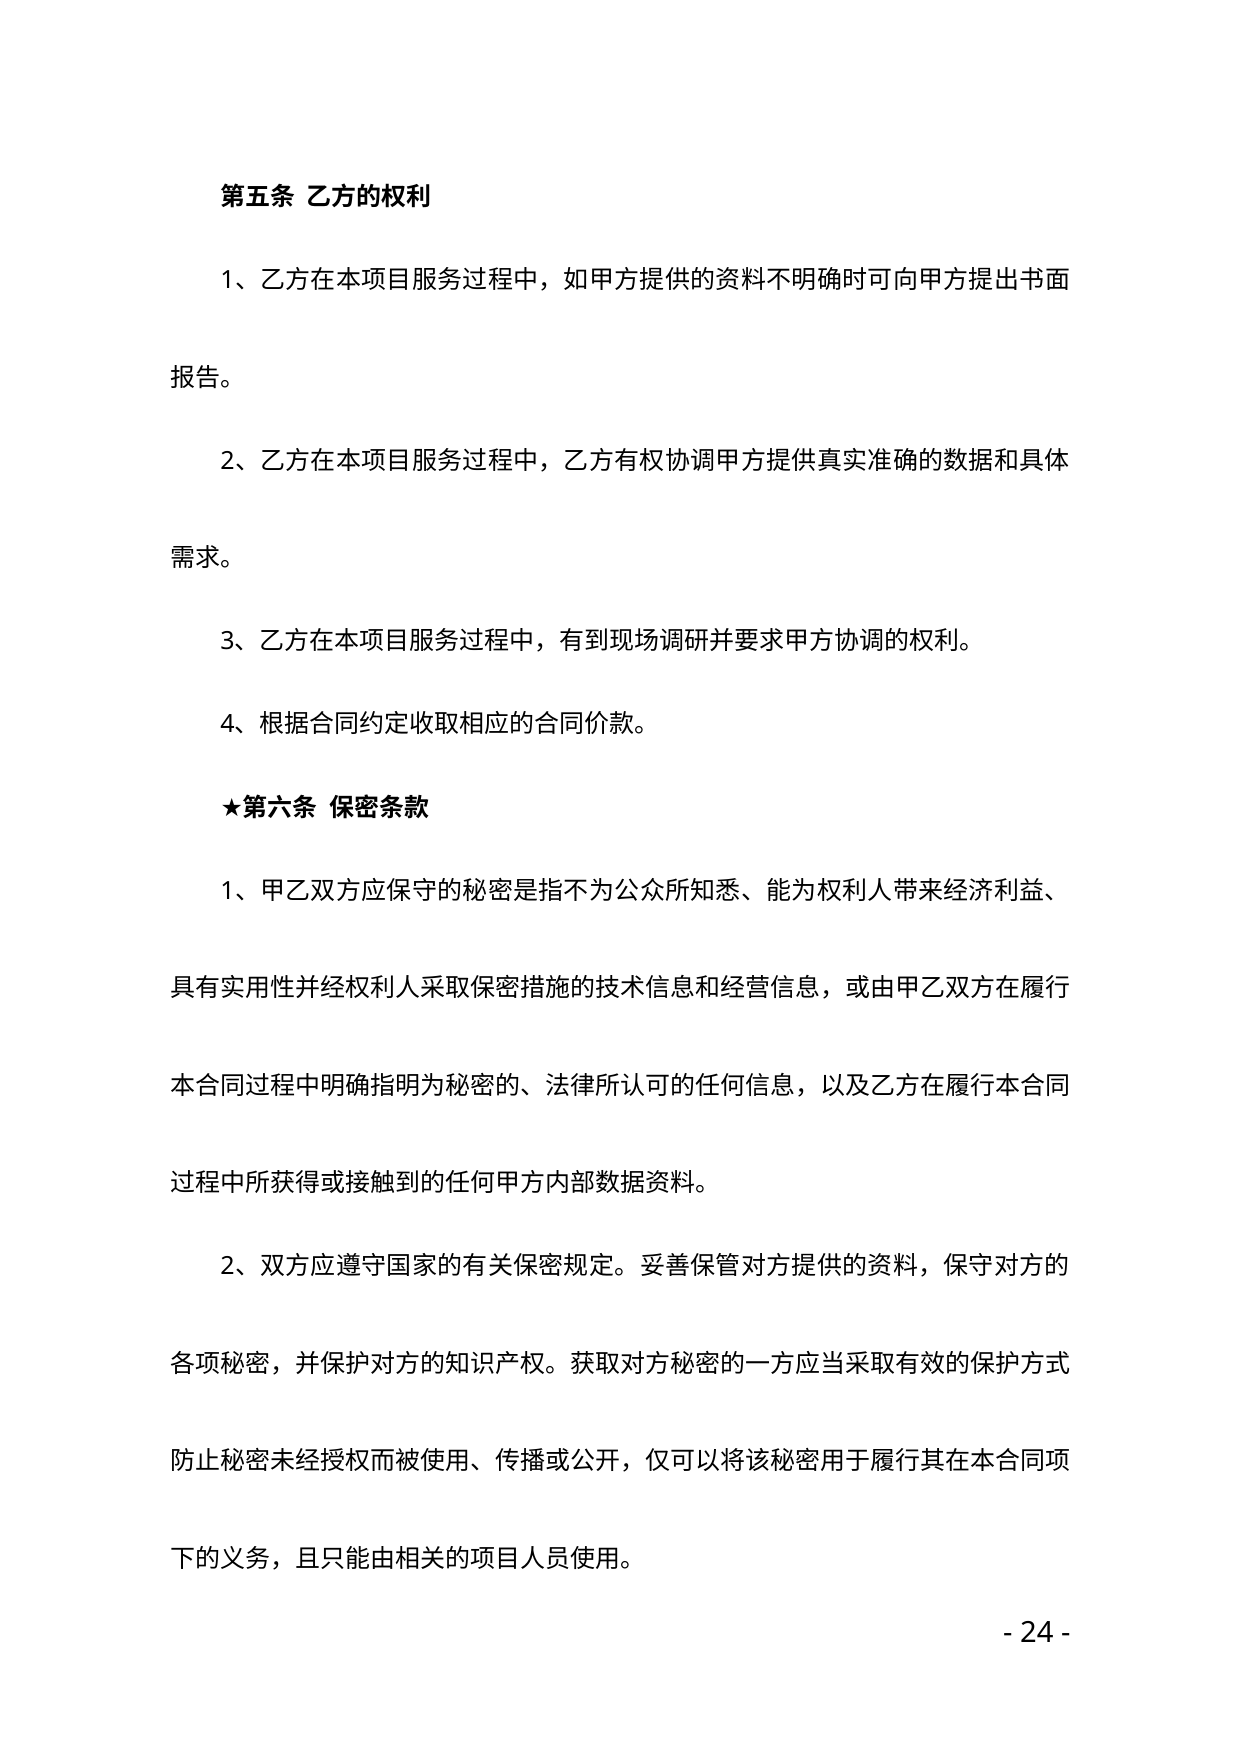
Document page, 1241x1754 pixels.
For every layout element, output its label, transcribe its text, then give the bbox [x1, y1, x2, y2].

text 4、根据合同约定收取相应的合同价款。 [170, 689, 1070, 754]
text 1、甲乙双方应保守的秘密是指不为公众所知悉、能为权利人带来经济利益、具有实用性并经权利人采取保密措施的技术信息和经营信息，或由甲乙双方在履行本合同过程中明确指明为秘密的、法律所认可的任何信息，以及乙方在履行本合同过程中所获得或接触到的任何甲方内部数据资料。 [170, 856, 1070, 1213]
text 3、乙方在本项目服务过程中，有到现场调研并要求甲方协调的权利。 [170, 606, 1070, 671]
text ★第六条 保密条款 [170, 773, 1070, 838]
text 2、双方应遵守国家的有关保密规定。妥善保管对方提供的资料，保守对方的各项秘密，并保护对方的知识产权。获取对方秘密的一方应当采取有效的保护方式防止秘密未经授权而被使用、传播或公开，仅可以将该秘密用于履行其在本合同项下的义务，且只能由相关的项目人员使用。 [170, 1231, 1070, 1589]
text 2、乙方在本项目服务过程中，乙方有权协调甲方提供真实准确的数据和具体需求。 [170, 426, 1070, 588]
text 1、乙方在本项目服务过程中，如甲方提供的资料不明确时可向甲方提出书面报告。 [170, 245, 1070, 408]
text 第五条 乙方的权利 [170, 162, 1070, 227]
